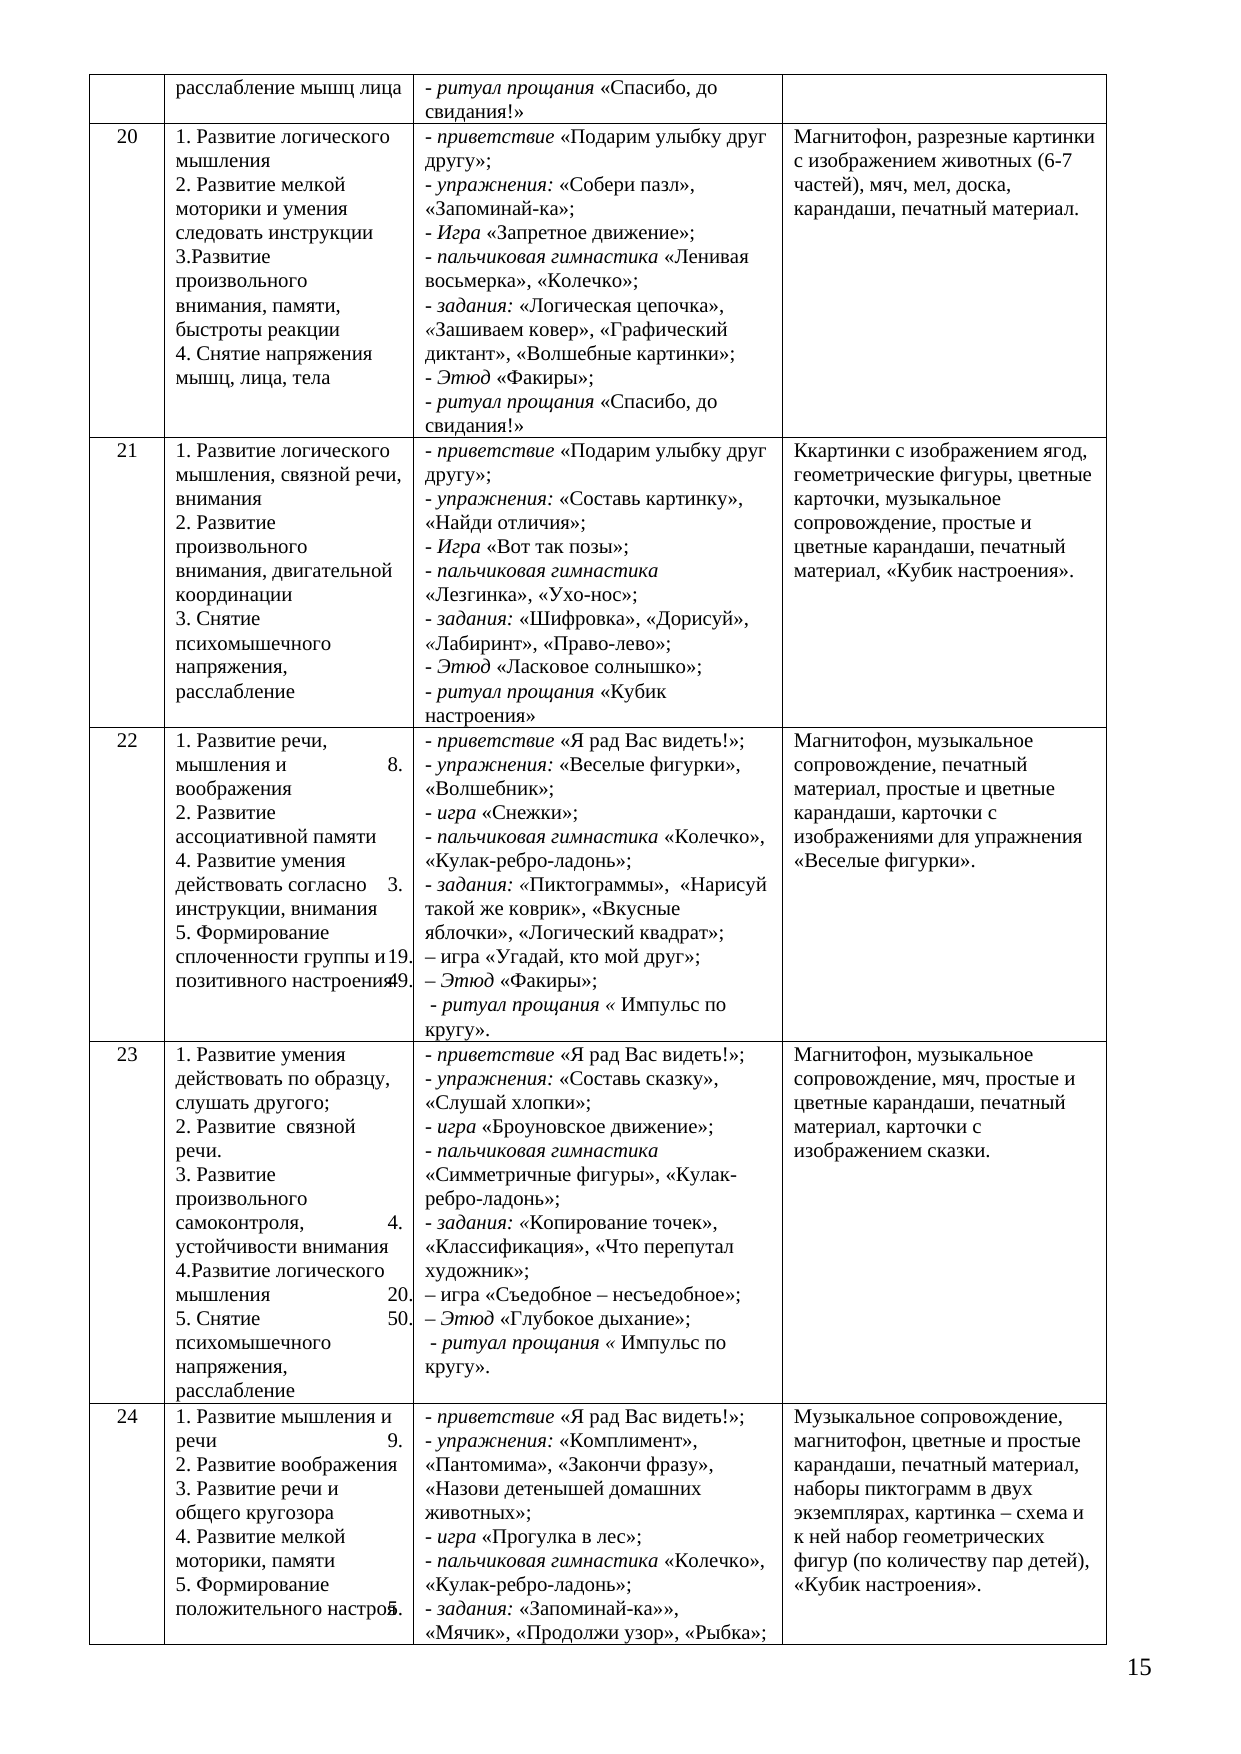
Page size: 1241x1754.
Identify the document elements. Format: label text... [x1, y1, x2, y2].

table_cell 1. Развитие логического мышления, связной речи, внимания 2. Развитие произвольного внимания, двигательной координации 3. Снятие психомышечного напряжения, расслабление [165, 438, 413, 727]
table_cell 22 [90, 728, 164, 1041]
table_cell 1. Развитие умения действовать по образцу, слушать другого; 2. Развитие связной речи. 3. Развитие произвольного самоконтроля, устойчивости внимания 4.Развитие логического мышления 5. Снятие психомышечного напряжения, расслабление [165, 1042, 413, 1402]
table_cell 1. Развитие речи, мышления и воображения 2. Развитие ассоциативной памяти 4. Развитие умения действовать согласно инструкции, внимания 5. Формирование сплоченности группы и позитивного настроения [165, 728, 413, 1041]
table_cell - приветствие «Подарим улыбку друг другу»; - упражнения: «Собери пазл», «Запоминай-ка»; - Игра «Запретное движение»; - пальчиковая гимнастика «Ленивая восьмерка», «Колечко»; - задания: «Логическая цепочка», «Зашиваем ковер», «Графический диктант», «Волшебные картинки»; - Этюд «Факиры»; - ритуал прощания «Спасибо, до свидания!» [414, 124, 782, 437]
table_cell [165, 1404, 413, 1644]
table_cell - приветствие «Я рад Вас видеть!»; - упражнения: «Составь сказку», «Слушай хлопки»; - игра «Броуновское движение»; - пальчиковая гимнастика «Симметричные фигуры», «Кулак-ребро-ладонь»; - задания: «Копирование точек», «Классификация», «Что перепутал художник»; – игра «Съедобное – несъедобное»; – Этюд «Глубокое дыхание»; - ритуал прощания « Импульс по кругу». [414, 1042, 782, 1402]
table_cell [783, 75, 1106, 123]
table_cell 1. Развитие логического мышления 2. Развитие мелкой моторики и умения следовать инструкции 3.Развитие произвольного внимания, памяти, быстроты реакции 4. Снятие напряжения мышц, лица, тела [165, 124, 413, 437]
table_cell Магнитофон, музыкальное сопровождение, печатный материал, простые и цветные карандаши, карточки с изображениями для упражнения «Веселые фигурки». [783, 728, 1106, 1041]
table_cell 21 [90, 438, 164, 727]
table_cell - приветствие «Подарим улыбку друг другу»; - упражнения: «Составь картинку», «Найди отличия»; - Игра «Вот так позы»; - пальчиковая гимнастика «Лезгинка», «Ухо-нос»; - задания: «Шифровка», «Дорисуй», «Лабиринт», «Право-лево»; - Этюд «Ласковое солнышко»; - ритуал прощания «Кубик настроения» [414, 438, 782, 727]
table_cell Магнитофон, разрезные картинки с изображением животных (6-7 частей), мяч, мел, доска, карандаши, печатный материал. [783, 124, 1106, 437]
table_cell Магнитофон, музыкальное сопровождение, мяч, простые и цветные карандаши, печатный материал, карточки с изображением сказки. [783, 1042, 1106, 1402]
table_cell 23 [90, 1042, 164, 1402]
table_cell 19 [90, 75, 164, 123]
table_cell - приветствие «Я рад Вас видеть!»; - упражнения: «Веселые фигурки», «Волшебник»; - игра «Снежки»; - пальчиковая гимнастика «Колечко», «Кулак-ребро-ладонь»; - задания: «Пиктограммы», «Нарисуй такой же коврик», «Вкусные яблочки», «Логический квадрат»; – игра «Угадай, кто мой друг»; – Этюд «Факиры»; - ритуал прощания « Импульс по кругу». [414, 728, 782, 1041]
table_cell Ккартинки с изображением ягод, геометрические фигуры, цветные карточки, музыкальное сопровождение, простые и цветные карандаши, печатный материал, «Кубик настроения». [783, 438, 1106, 727]
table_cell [165, 75, 413, 123]
table_cell 24 [90, 1404, 164, 1644]
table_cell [414, 75, 782, 123]
table_cell 20 [90, 124, 164, 437]
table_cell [414, 1404, 782, 1644]
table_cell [783, 1404, 1106, 1644]
